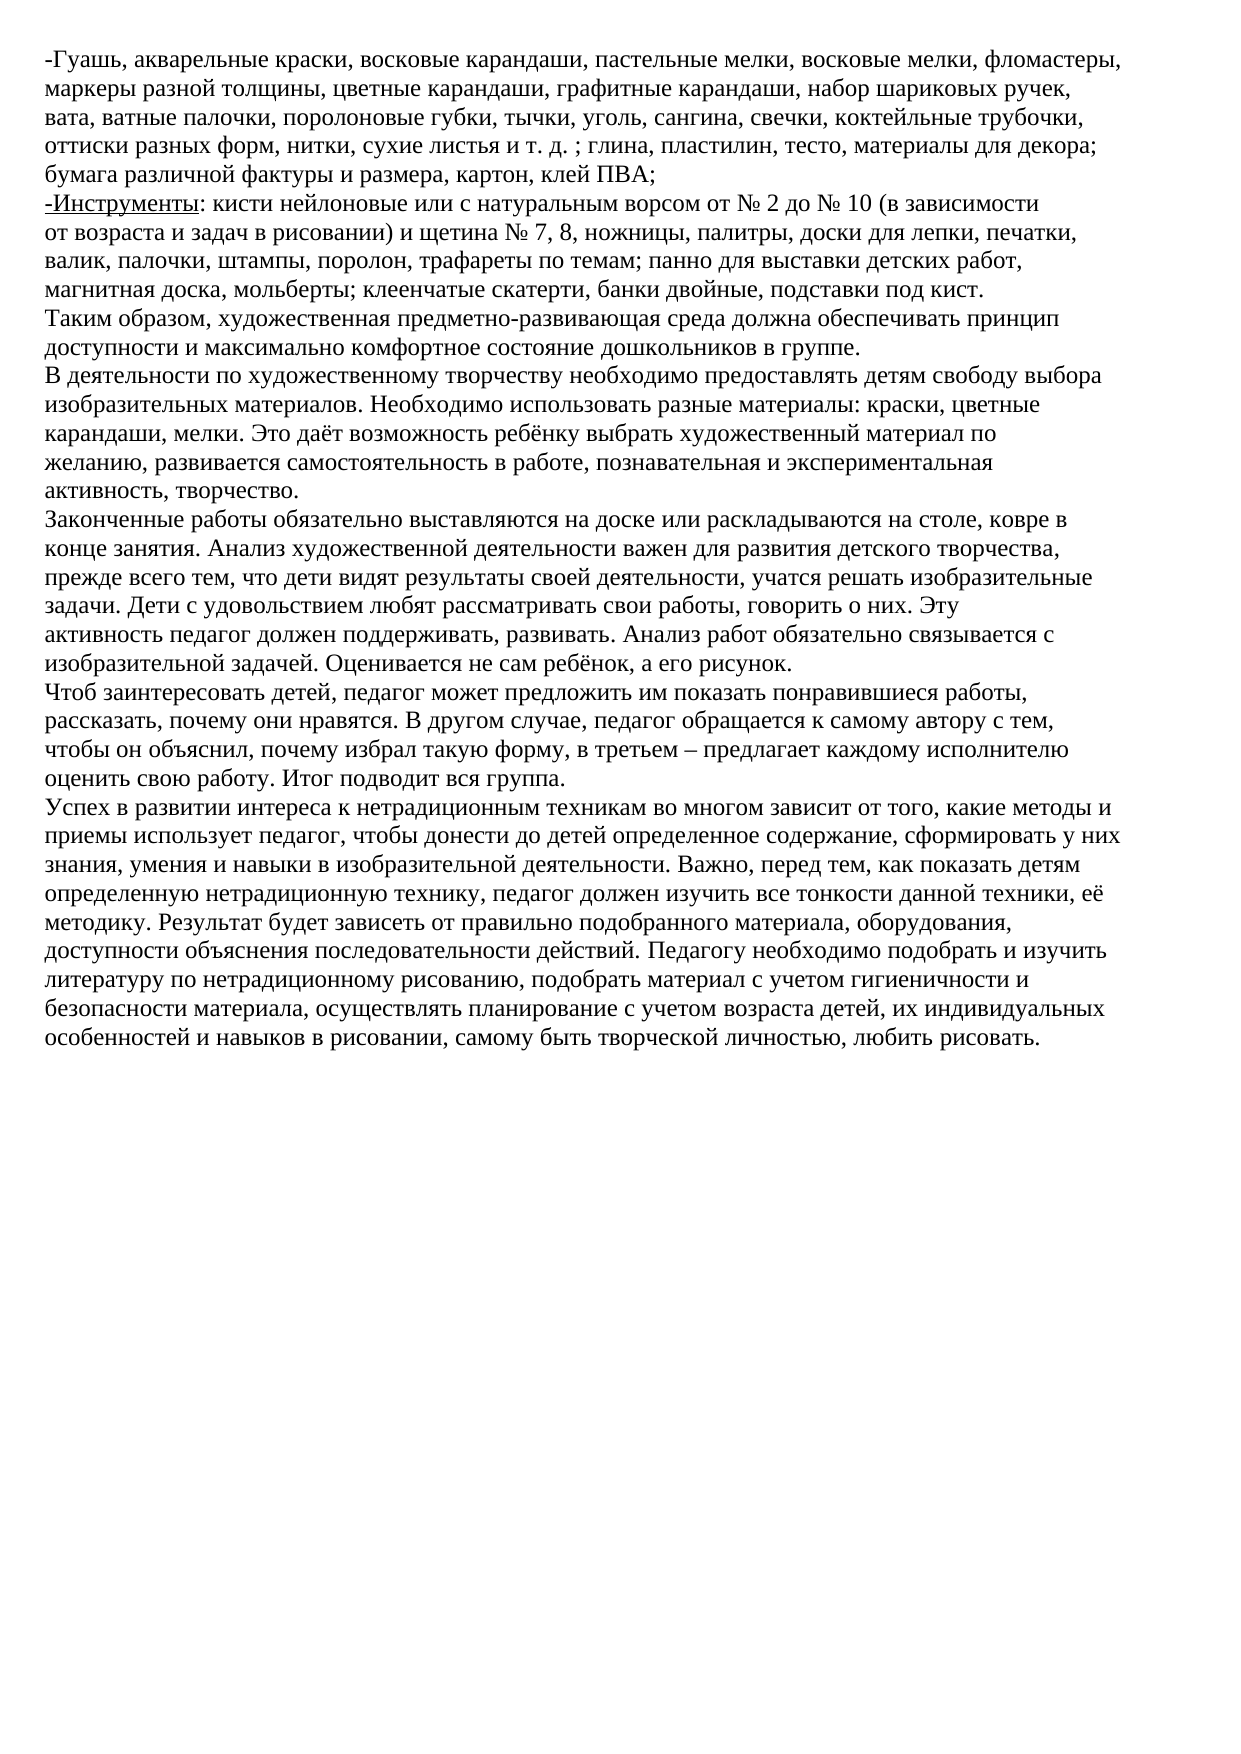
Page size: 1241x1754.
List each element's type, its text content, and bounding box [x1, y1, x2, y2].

text Чтоб заинтересовать детей, педагог может предложить им показать понравившиеся работы, рассказать, почему они нравятся. В другом случае, педагог обращается к самому автору с тем, чтобы он объяснил, почему избрал такую форму, в третьем – предлагает каждому исполнителю оценить свою работу. Итог подводит вся группа. [44, 677, 1122, 792]
text В деятельности по художественному творчеству необходимо предоставлять детям свободу выбора изобразительных материалов. Необходимо использовать разные материалы: краски, цветные карандаши, мелки. Это даёт возможность ребёнку выбрать художественный материал по желанию, развивается самостоятельность в работе, познавательная и экспериментальная активность, творчество. [44, 361, 1122, 504]
text Законченные работы обязательно выставляются на доске или раскладываются на столе, ковре в конце занятия. Анализ художественной деятельности важен для развития детского творчества, прежде всего тем, что дети видят результаты своей деятельности, учатся решать изобразительные задачи. Дети с удовольствием любят рассматривать свои работы, говорить о них. Эту активность педагог должен поддерживать, развивать. Анализ работ обязательно связывается с изобразительной задачей. Оценивается не сам ребёнок, а его рисунок. [44, 504, 1122, 677]
text -Гуашь, акварельные краски, восковые карандаши, пастельные мелки, восковые мелки, фломастеры, маркеры разной толщины, цветные карандаши, графитные карандаши, набор шариковых ручек, вата, ватные палочки, поролоновые губки, тычки, уголь, сангина, свечки, коктейльные трубочки, оттиски разных форм, нитки, сухие листья и т. д. ; глина, пластилин, тесто, материалы для декора; бумага различной фактуры и размера, картон, клей ПВА; [44, 44, 1122, 188]
text Успех в развитии интереса к нетрадиционным техникам во многом зависит от того, какие методы и приемы использует педагог, чтобы донести до детей определенное содержание, сформировать у них знания, умения и навыки в изобразительной деятельности. Важно, перед тем, как показать детям определенную нетрадиционную технику, педагог должен изучить все тонкости данной техники, её методику. Результат будет зависеть от правильно подобранного материала, оборудования, доступности объяснения последовательности действий. Педагогу необходимо подобрать и изучить литературу по нетрадиционному рисованию, подобрать материал с учетом гигиеничности и безопасности материала, осуществлять планирование с учетом возраста детей, их индивидуальных особенностей и навыков в рисовании, самому быть творческой личностью, любить рисовать. [44, 792, 1122, 1051]
text Таким образом, художественная предметно-развивающая среда должна обеспечивать принцип доступности и максимально комфортное состояние дошкольников в группе. [44, 303, 1122, 361]
text -Инструменты: кисти нейлоновые или с натуральным ворсом от № 2 до № 10 (в зависимости от возраста и задач в рисовании) и щетина № 7, 8, ножницы, палитры, доски для лепки, печатки, валик, палочки, штампы, поролон, трафареты по темам; панно для выставки детских работ, магнитная доска, мольберты; клеенчатые скатерти, банки двойные, подставки под кист. [44, 188, 1122, 303]
